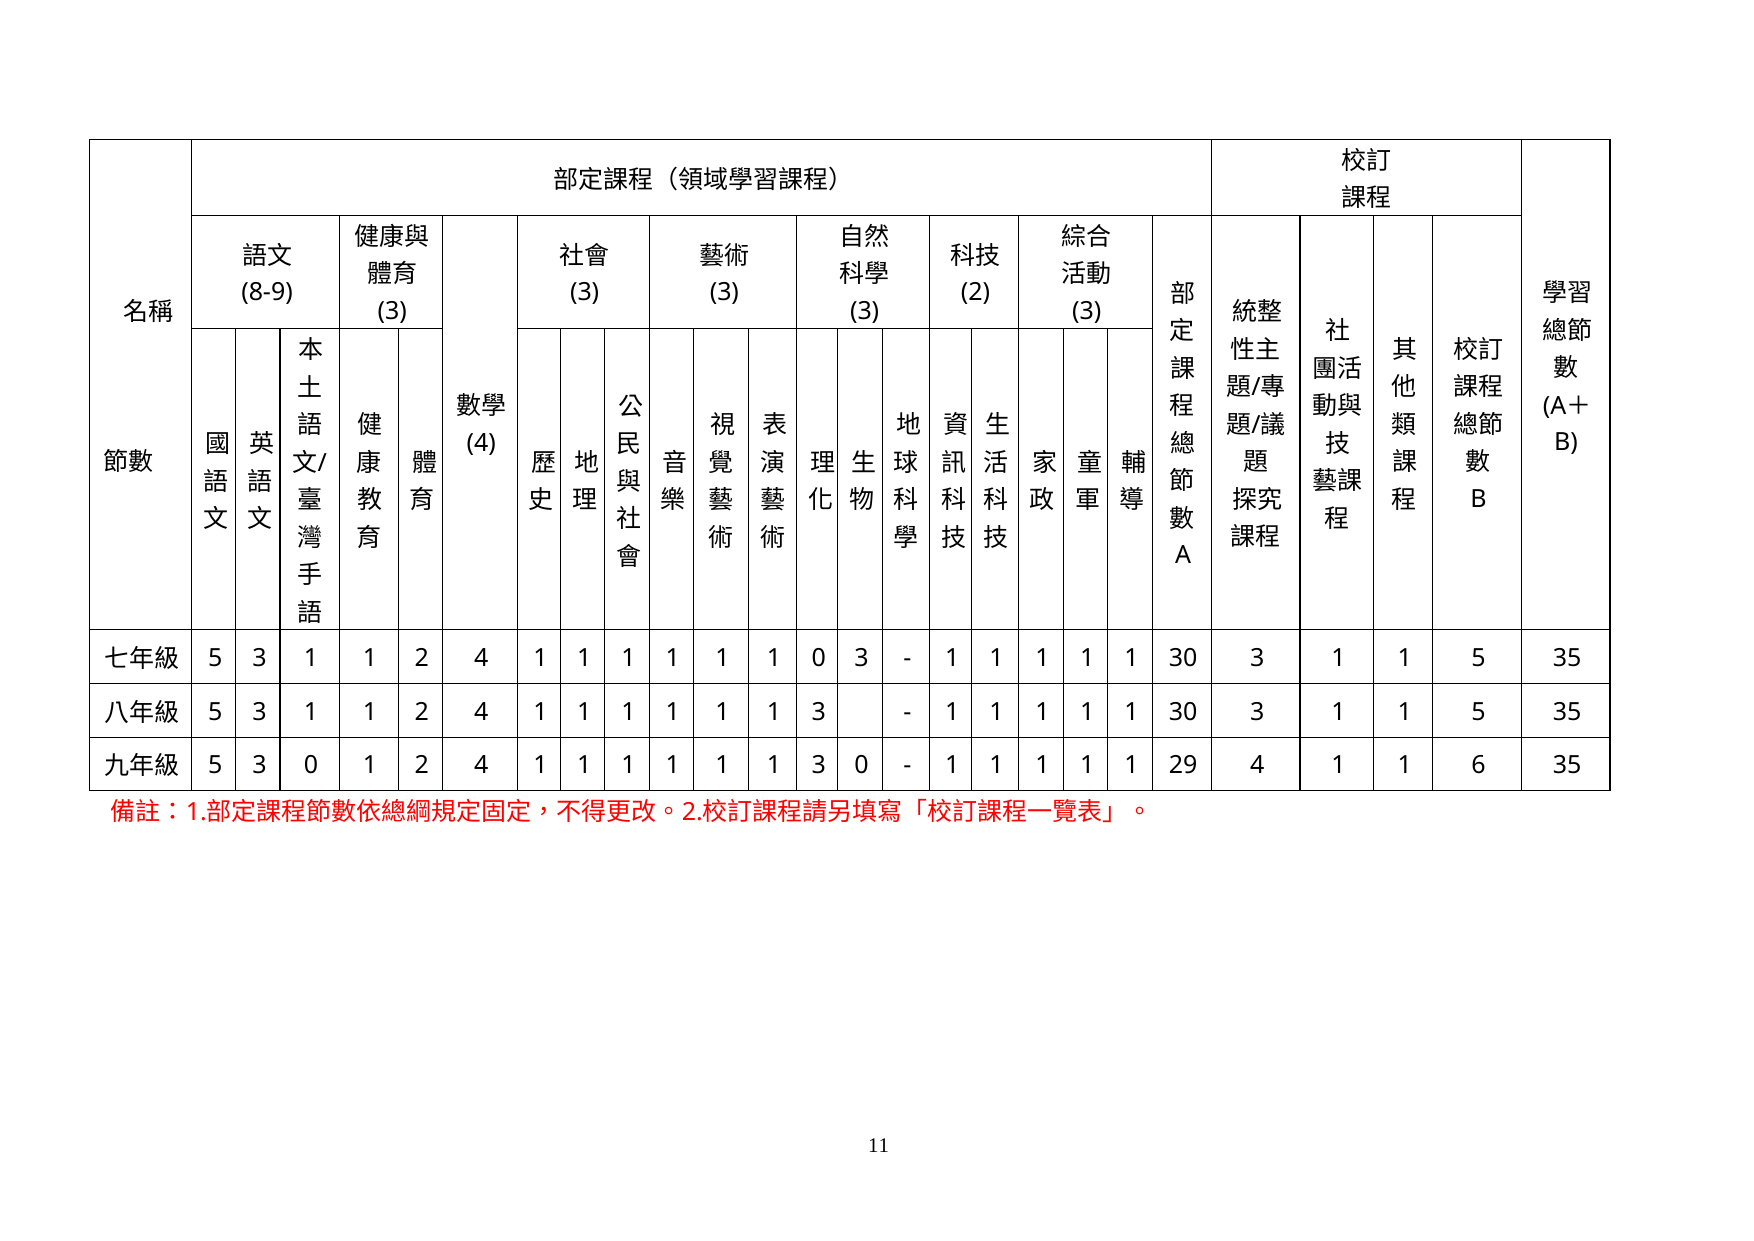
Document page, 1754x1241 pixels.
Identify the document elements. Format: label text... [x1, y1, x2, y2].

table_cell 1 [650, 630, 693, 683]
table_cell 1 [650, 684, 693, 737]
table_cell 1 [930, 684, 971, 737]
table_cell 生物 [838, 329, 882, 629]
table_cell 1 [281, 630, 339, 683]
table_cell 1 [650, 738, 693, 790]
table_cell 資訊科技 [930, 329, 971, 629]
table_cell 35 [1522, 684, 1609, 737]
table_cell 1 [749, 738, 796, 790]
table_cell 1 [1374, 684, 1432, 737]
table_cell 1 [1301, 630, 1373, 683]
table_cell 七年級 [90, 630, 191, 683]
table_cell 2 [399, 630, 442, 683]
table_cell 1 [1301, 684, 1373, 737]
table_cell 地理 [561, 329, 604, 629]
table_cell - [883, 738, 929, 790]
table_cell 1 [972, 738, 1018, 790]
text 備註：1.部定課程節數依總綱規定固定，不得更改。2.校訂課程請另填寫「校訂課程一覽表」。 [89, 791, 1665, 827]
table_cell 1 [1019, 738, 1063, 790]
table_cell 1 [930, 630, 971, 683]
table_cell 1 [561, 630, 604, 683]
table_cell 1 [1374, 738, 1432, 790]
table_cell 2 [399, 738, 442, 790]
table_cell 1 [694, 684, 748, 737]
table_cell 3 [838, 630, 882, 683]
table_cell 語文 (8-9) [192, 216, 339, 328]
table_cell 1 [281, 684, 339, 737]
table_header 學習 總節數 (A＋B) [1522, 140, 1609, 629]
table_cell 本土語文/臺灣手語 [281, 329, 339, 629]
table_cell 1 [518, 630, 560, 683]
table_cell 1 [972, 630, 1018, 683]
table_cell 6 [1433, 738, 1521, 790]
table_cell 1 [605, 738, 649, 790]
table_cell 1 [1108, 684, 1152, 737]
table_cell 1 [930, 738, 971, 790]
table_cell 1 [340, 630, 398, 683]
table_cell 音樂 [650, 329, 693, 629]
table_cell 35 [1522, 630, 1609, 683]
table_cell 統整性主題/專題/議題 探究課程 [1212, 216, 1299, 629]
table_cell 1 [1019, 630, 1063, 683]
table_cell 2 [399, 684, 442, 737]
table_cell 35 [1522, 738, 1609, 790]
table_cell - [883, 684, 929, 737]
table_cell 自然 科學 (3) [797, 216, 929, 328]
table_cell 數學 (4) [443, 216, 517, 629]
table_cell 科技 (2) [930, 216, 1018, 328]
table_cell 1 [561, 738, 604, 790]
table_cell 八年級 [90, 684, 191, 737]
table_cell 童軍 [1064, 329, 1107, 629]
table_cell 英語文 [236, 329, 279, 629]
table_cell 藝術 (3) [650, 216, 796, 328]
table_cell 5 [192, 630, 235, 683]
table_cell 其他類 課程 [1374, 216, 1432, 629]
table_cell 理化 [797, 329, 837, 629]
table_cell 1 [1019, 684, 1063, 737]
table_cell 1 [1064, 684, 1107, 737]
table_cell 1 [1301, 738, 1373, 790]
table_cell 校訂 課程 總節數 B [1433, 216, 1521, 629]
table_header 名稱 節數 [90, 140, 191, 629]
table_cell - [883, 630, 929, 683]
table_cell 1 [518, 684, 560, 737]
table_cell 5 [1433, 684, 1521, 737]
table_cell 視覺藝術 [694, 329, 748, 629]
table_cell 國語文 [192, 329, 235, 629]
table_cell 1 [1374, 630, 1432, 683]
table_cell 0 [281, 738, 339, 790]
table_cell 九年級 [90, 738, 191, 790]
table_cell 表演藝術 [749, 329, 796, 629]
table_cell 1 [605, 684, 649, 737]
table_cell 輔導 [1108, 329, 1152, 629]
table_cell 3 [236, 738, 279, 790]
table_cell 4 [443, 738, 517, 790]
table_cell 1 [518, 738, 560, 790]
table_cell 1 [1064, 738, 1107, 790]
table_cell 0 [797, 630, 837, 683]
table_cell 部定 課程 總節數 A [1153, 216, 1211, 629]
table_cell 29 [1153, 738, 1211, 790]
table_header 校訂 課程 [1212, 140, 1521, 215]
table_cell 3 [1212, 630, 1299, 683]
table_cell 3 [797, 684, 837, 737]
table_cell 5 [192, 738, 235, 790]
table_cell 生活科技 [972, 329, 1018, 629]
table_cell 5 [192, 684, 235, 737]
table_cell 1 [561, 684, 604, 737]
table_cell 3 [1212, 684, 1299, 737]
table_cell 歷史 [518, 329, 560, 629]
table_cell 健康 教育 [340, 329, 398, 629]
table_cell 1 [1064, 630, 1107, 683]
table_cell 地球科學 [883, 329, 929, 629]
table_cell 4 [443, 684, 517, 737]
table_cell 3 [236, 630, 279, 683]
table_cell 體育 [399, 329, 442, 629]
table_cell 社團活動與 技藝課程 [1301, 216, 1373, 629]
table_cell 3 [797, 738, 837, 790]
table_cell 4 [1212, 738, 1299, 790]
table_cell 綜合 活動 (3) [1019, 216, 1152, 328]
table_cell 1 [749, 684, 796, 737]
table_cell 家政 [1019, 329, 1063, 629]
table_cell 30 [1153, 684, 1211, 737]
table_cell 1 [694, 738, 748, 790]
table_header 部定課程（領域學習課程） [192, 140, 1211, 215]
table_cell 30 [1153, 630, 1211, 683]
table_cell 4 [443, 630, 517, 683]
table_cell 公民與社會 [605, 329, 649, 629]
table_cell 社會 (3) [518, 216, 649, 328]
table_cell 健康與 體育 (3) [340, 216, 442, 328]
table_cell 1 [605, 630, 649, 683]
table_cell 1 [340, 738, 398, 790]
table_cell 1 [340, 684, 398, 737]
table_cell 3 [236, 684, 279, 737]
table_cell 1 [694, 630, 748, 683]
table_cell 1 [972, 684, 1018, 737]
table_cell 0 [838, 738, 882, 790]
table_cell 1 [1108, 738, 1152, 790]
table_cell [838, 684, 882, 737]
table_cell 1 [749, 630, 796, 683]
table_cell 5 [1433, 630, 1521, 683]
table_cell 1 [1108, 630, 1152, 683]
